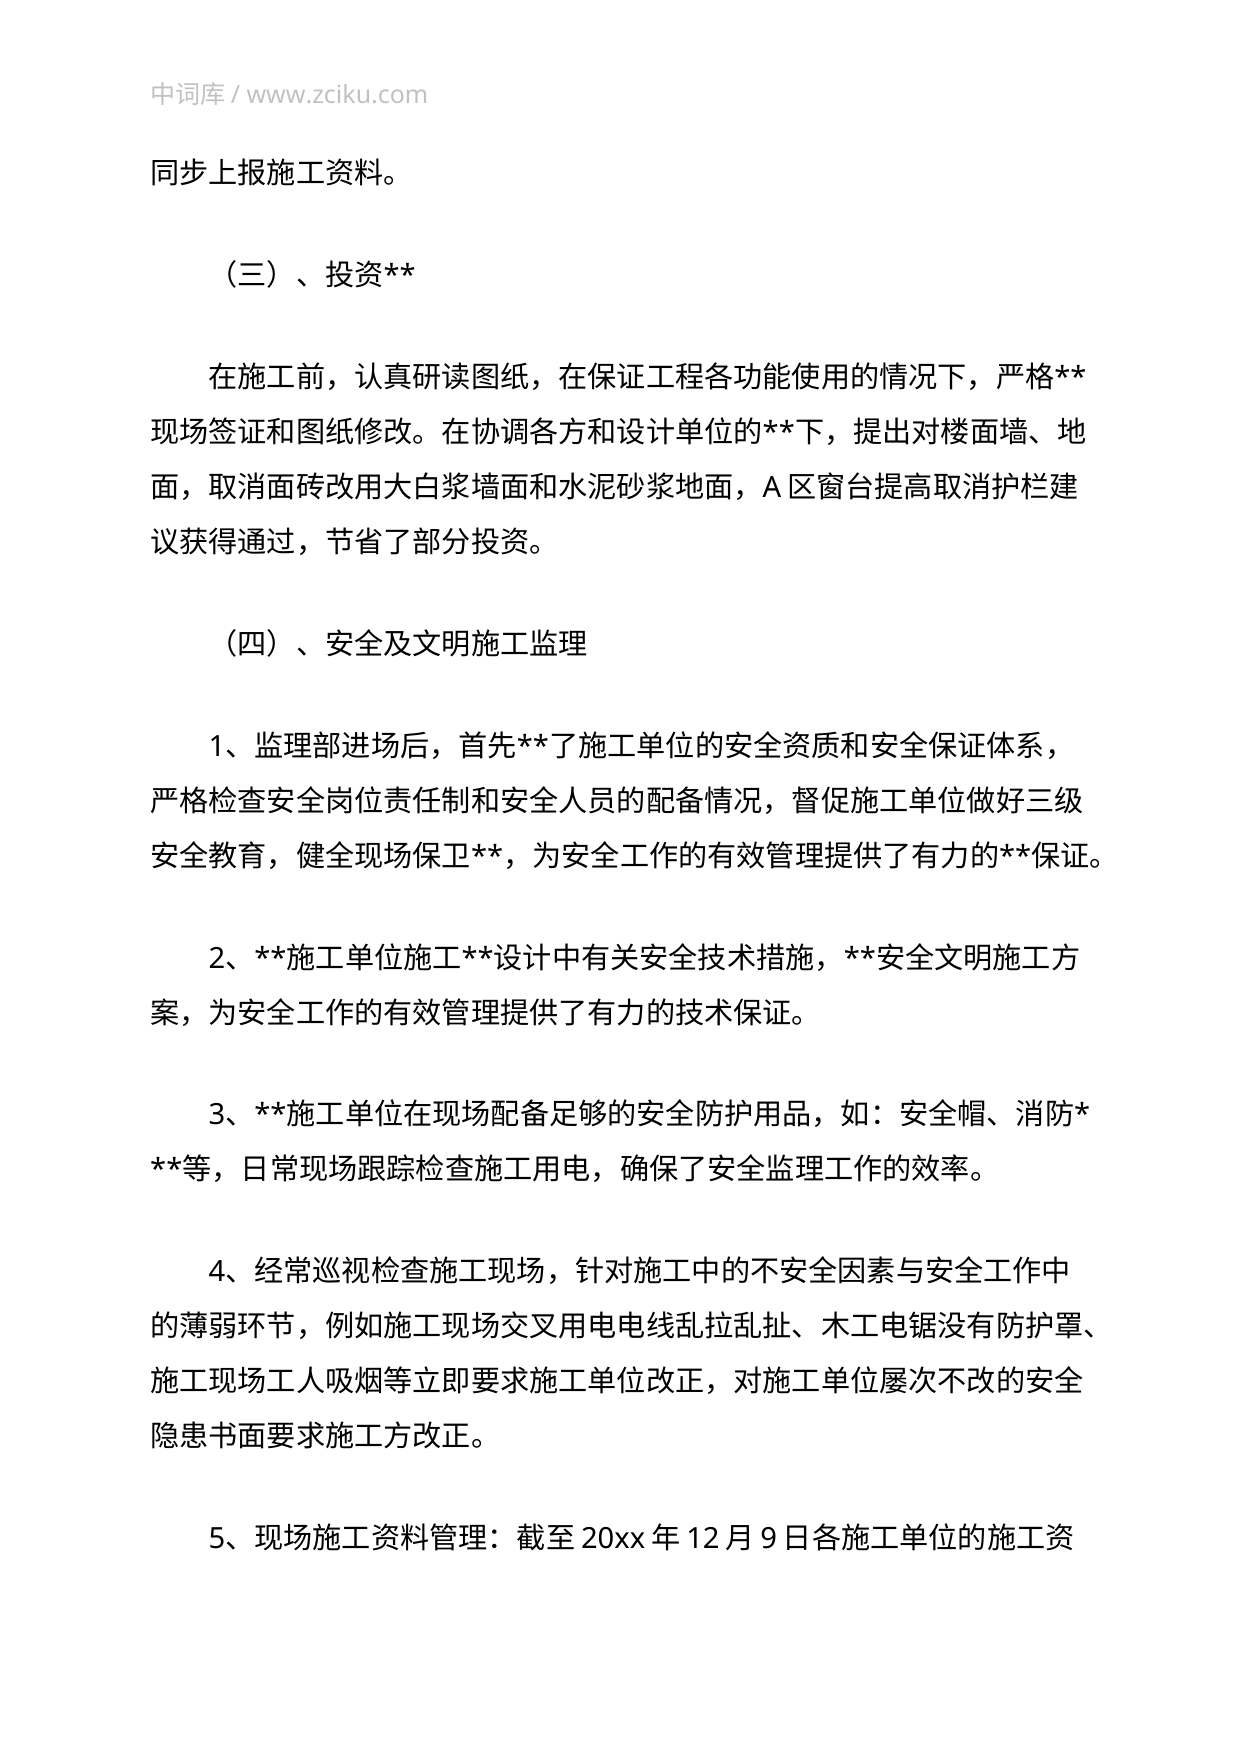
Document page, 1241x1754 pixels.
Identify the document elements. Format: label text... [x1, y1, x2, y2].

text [150, 1514, 1090, 1557]
text 4、经常巡视检查施工现场，针对施工中的不安全因素与安全工作中的薄弱环节，例如施工现场交叉用电电线乱拉乱扯、木工电锯没有防护罩、施工现场工人吸烟等立即要求施工单位改正，对施工单位屡次不改的安全隐患书面要求施工方改正。 [150, 1248, 1090, 1455]
text 在施工前，认真研读图纸，在保证工程各功能使用的情况下，严格**现场签证和图纸修改。在协调各方和设计单位的**下，提出对楼面墙、地面，取消面砖改用大白浆墙面和水泥砂浆地面，A区窗台提高取消护栏建议获得通过，节省了部分投资。 [150, 354, 1090, 561]
text 1、监理部进场后，首先**了施工单位的安全资质和安全保证体系，严格检查安全岗位责任制和安全人员的配备情况，督促施工单位做好三级安全教育，健全现场保卫**，为安全工作的有效管理提供了有力的**保证。 [150, 722, 1090, 874]
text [150, 150, 1090, 192]
text （三）、投资** [150, 252, 1090, 294]
text 2、**施工单位施工**设计中有关安全技术措施，**安全文明施工方案，为安全工作的有效管理提供了有力的技术保证。 [150, 934, 1090, 1031]
text 3、**施工单位在现场配备足够的安全防护用品，如：安全帽、消防***等，日常现场跟踪检查施工用电，确保了安全监理工作的效率。 [150, 1091, 1090, 1188]
text （四）、安全及文明施工监理 [150, 621, 1090, 663]
